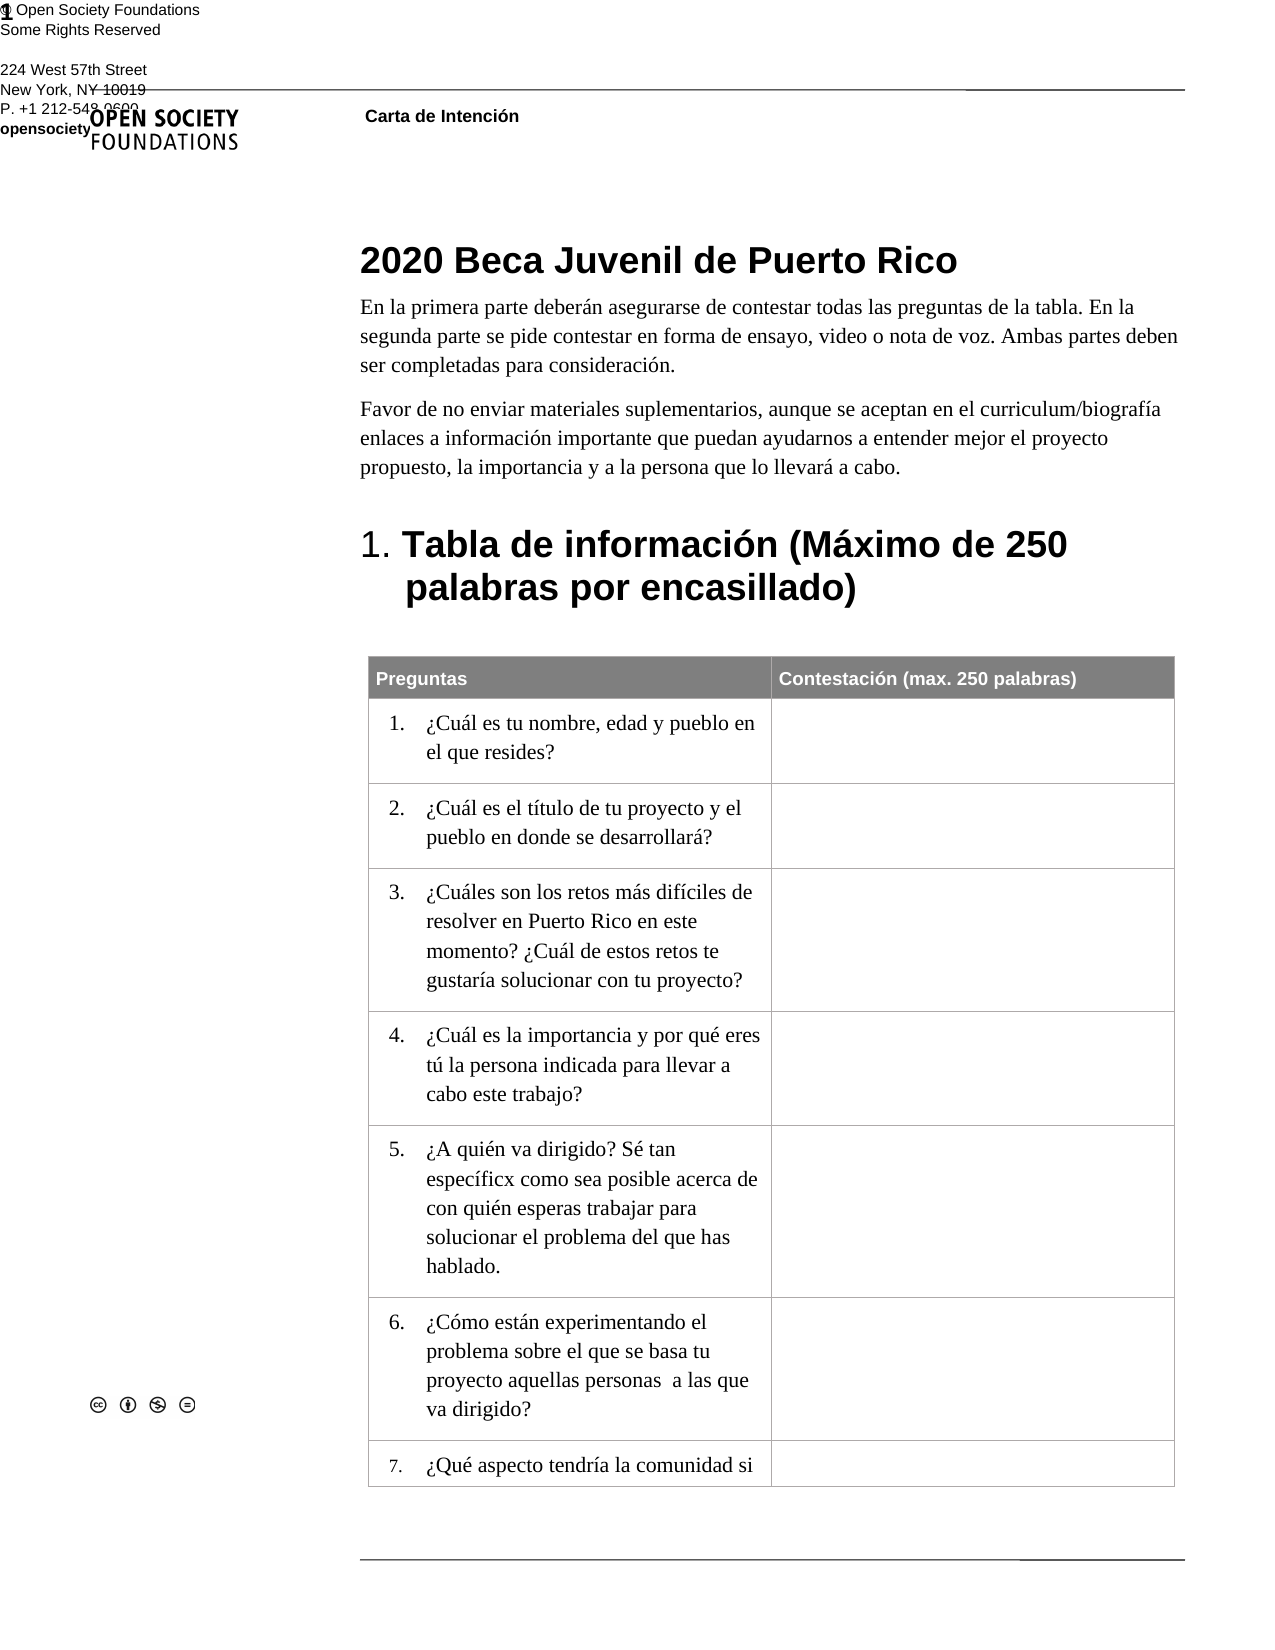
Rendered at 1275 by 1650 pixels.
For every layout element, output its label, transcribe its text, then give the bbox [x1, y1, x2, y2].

text Favor de no enviar materiales suplementarios, aunque se aceptan en el curriculum/biografía enlaces a información importante que puedan ayudarnos a entender mejor el proyecto propuesto, la importancia y a la persona que lo llevará a cabo. [360, 393, 1185, 480]
table_cell [772, 784, 1174, 868]
subtitle Tabla de información (Máximo de 250 palabras por encasillado) [360, 522, 1185, 608]
table_cell ¿Cómo están experimentando el problema sobre el que se basa tu proyecto aquellas personas a las que va dirigido? [369, 1298, 771, 1440]
subtitle 2020 Beca Juvenil de Puerto Rico [360, 246, 1185, 280]
table_header Contestación (max. 250 palabras) [772, 657, 1174, 698]
picture [90, 1396, 195, 1419]
table_cell ¿Cuál es el título de tu proyecto y el pueblo en donde se desarrollará? [369, 784, 771, 868]
table_cell ¿Cuál es tu nombre, edad y pueblo en el que resides? [369, 699, 771, 783]
table_cell ¿A quién va dirigido? Sé tan específicx como sea posible acerca de con quién esperas trabajar para solucionar el problema del que has hablado. [369, 1126, 771, 1297]
table_cell [772, 869, 1174, 1011]
table_cell ¿Cuál es la importancia y por qué eres tú la persona indicada para llevar a cabo este trabajo? [369, 1012, 771, 1125]
table_cell ¿Qué aspecto tendría la comunidad si el problema fuera solucionado? ¿Cuál es el cambio que quieres ver en tu comunidad? [369, 1441, 771, 1486]
table_cell [772, 1441, 1174, 1486]
picture [90, 109, 239, 150]
table_header Preguntas [369, 657, 771, 698]
table_cell [772, 1298, 1174, 1440]
table_cell ¿Cuáles son los retos más difíciles de resolver en Puerto Rico en este momento? ¿Cuál de estos retos te gustaría solucionar con tu proyecto? [369, 869, 771, 1011]
table_cell [772, 699, 1174, 783]
text En la primera parte deberán asegurarse de contestar todas las preguntas de la tabla. En la segunda parte se pide contestar en forma de ensayo, video o nota de voz. Ambas partes deben ser completadas para consideración. [360, 291, 1185, 378]
table_cell [772, 1012, 1174, 1125]
table_cell [772, 1126, 1174, 1297]
